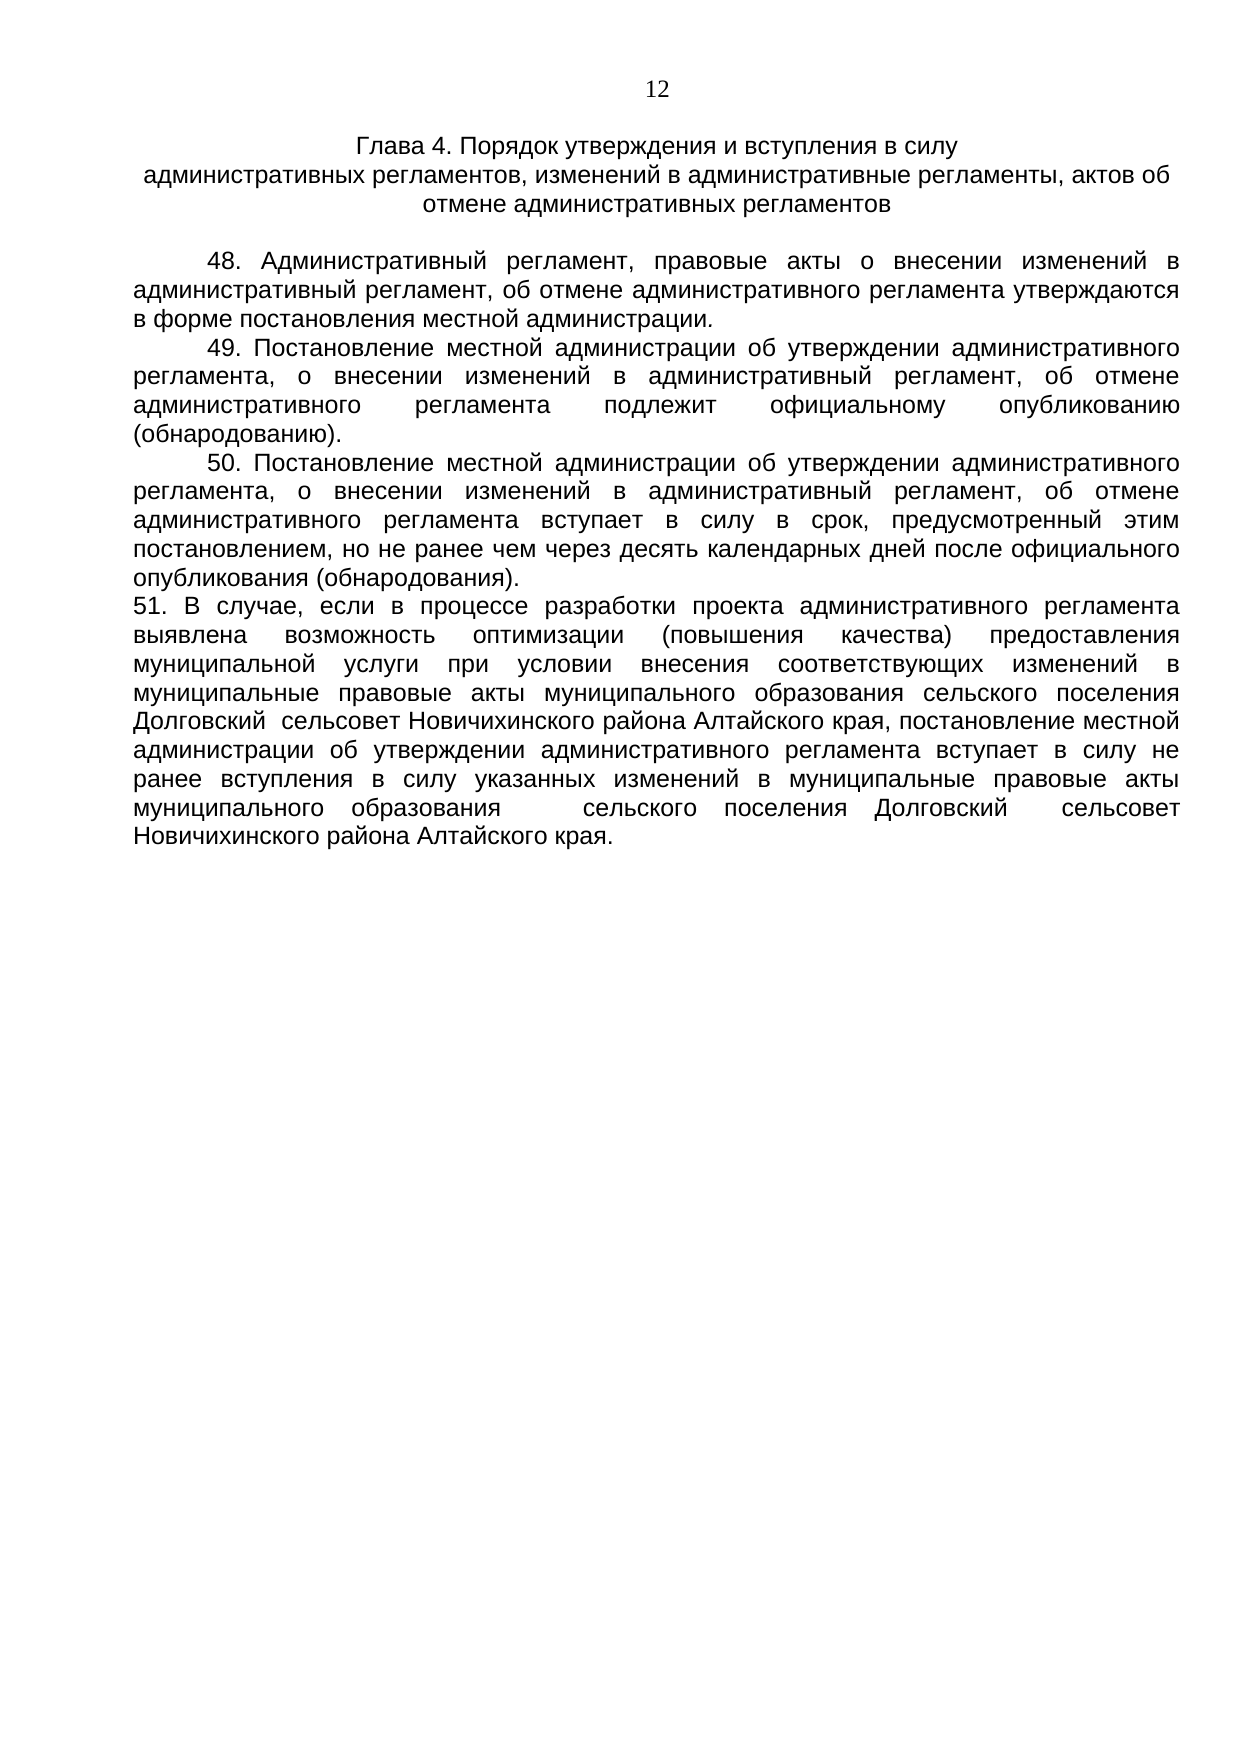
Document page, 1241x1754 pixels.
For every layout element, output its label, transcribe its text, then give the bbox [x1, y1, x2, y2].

text Глава 4. Порядок утверждения и вступления в силу административных регламентов, изменений в административные регламенты, актов об отмене административных регламентов [133, 131, 1181, 218]
text 48. Административный регламент, правовые акты о внесении изменений в административный регламент, об отмене административного регламента утверждаются в форме постановления местной администрации. [133, 246, 1181, 333]
text 50. Постановление местной администрации об утверждении административного регламента, о внесении изменений в административный регламент, об отмене административного регламента вступает в силу в срок, предусмотренный этим постановлением, но не ранее чем через десять календарных дней после официального опубликования (обнародования). [133, 448, 1181, 591]
text 49. Постановление местной администрации об утверждении административного регламента, о внесении изменений в административный регламент, об отмене административного регламента подлежит официальному опубликованию (обнародованию). [133, 333, 1181, 448]
text 51. В случае, если в процессе разработки проекта административного регламента выявлена возможность оптимизации (повышения качества) предоставления муниципальной услуги при условии внесения соответствующих изменений в муниципальные правовые акты муниципального образования сельского поселения Долговский сельсовет Новичихинского района Алтайского края, постановление местной администрации об утверждении административного регламента вступает в силу не ранее вступления в силу указанных изменений в муниципальные правовые акты муниципального образования сельского поселения Долговский сельсовет Новичихинского района Алтайского края. [133, 591, 1181, 850]
